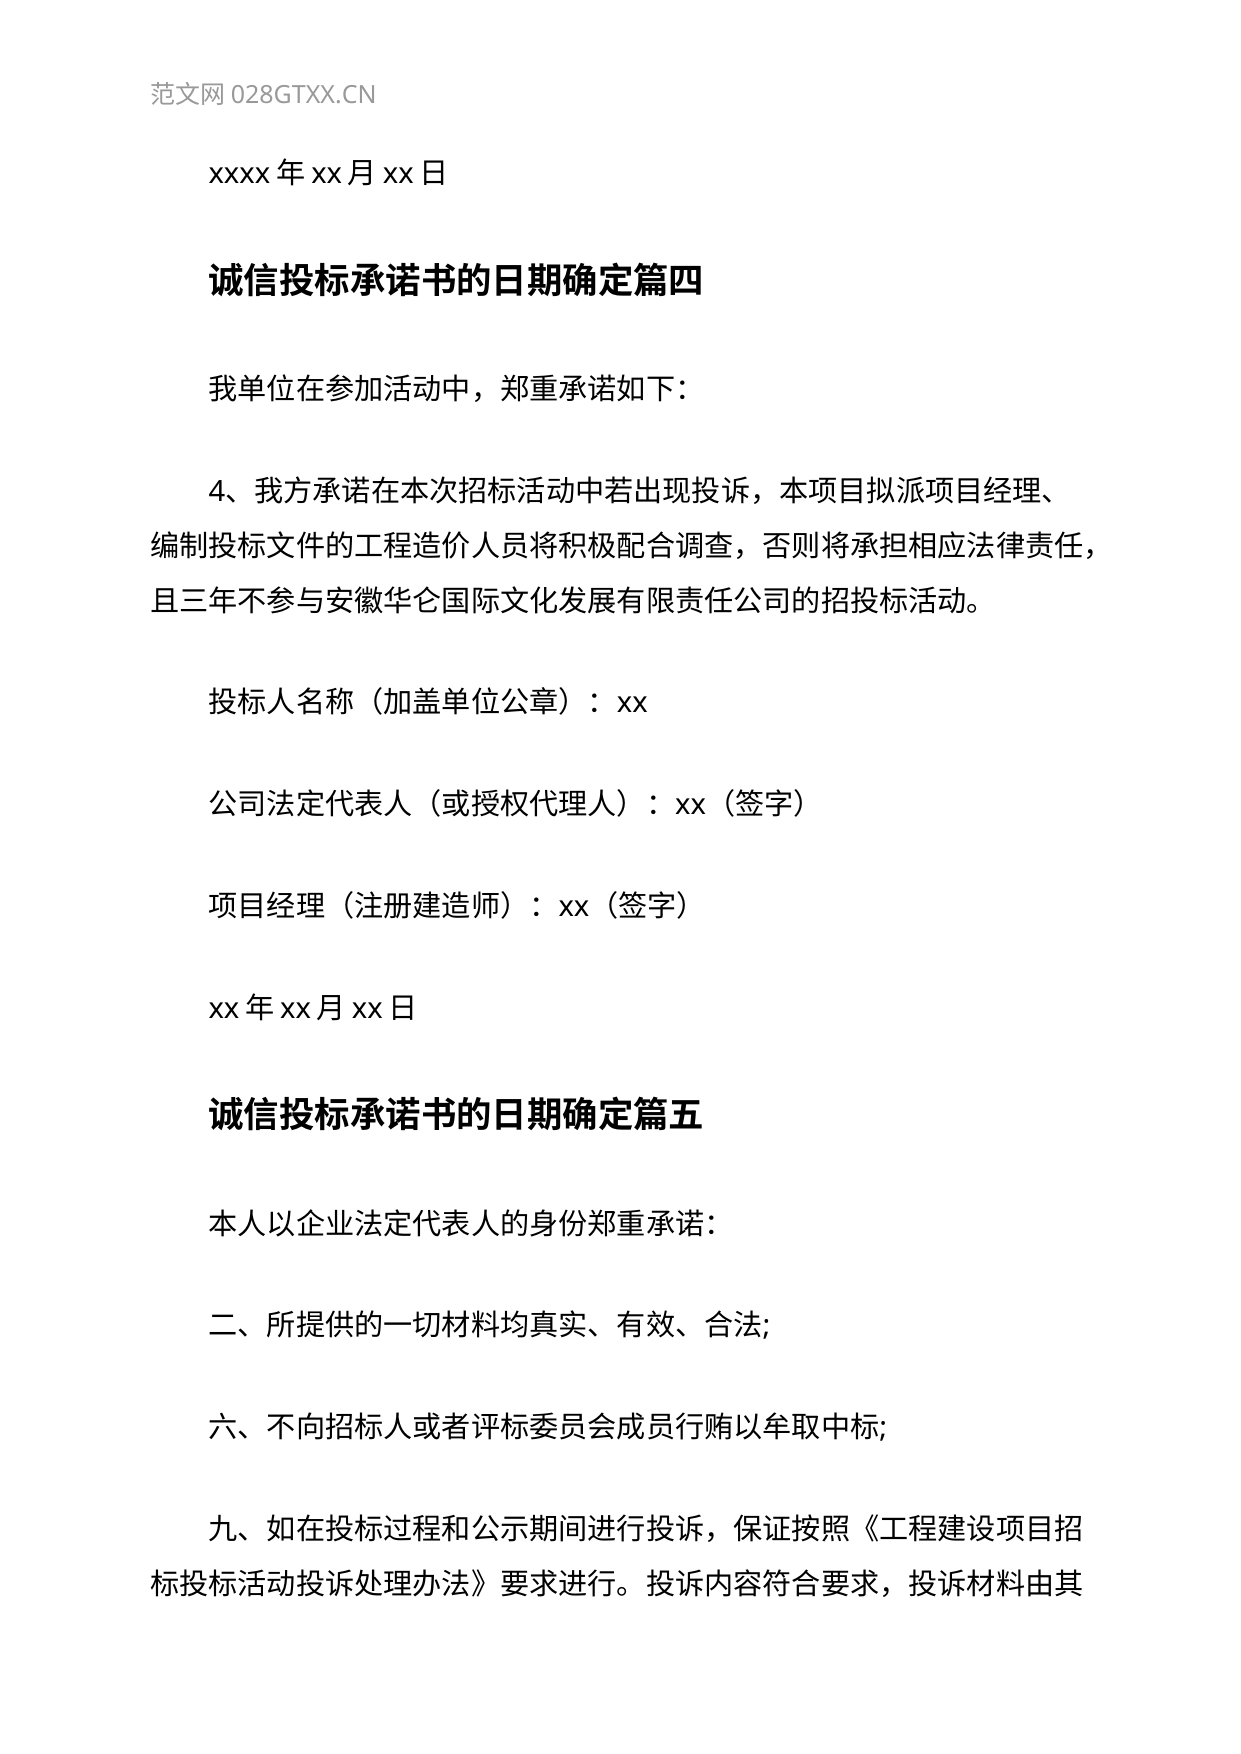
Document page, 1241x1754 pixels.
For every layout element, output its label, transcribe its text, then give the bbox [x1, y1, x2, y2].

text 我单位在参加活动中，郑重承诺如下： [150, 365, 1090, 408]
text 4、我方承诺在本次招标活动中若出现投诉，本项目拟派项目经理、编制投标文件的工程造价人员将积极配合调查，否则将承担相应法律责任，且三年不参与安徽华仑国际文化发展有限责任公司的招投标活动。 [150, 467, 1090, 619]
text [150, 1506, 1090, 1603]
text 诚信投标承诺书的日期确定篇四 [150, 252, 1090, 303]
text 公司法定代表人（或授权代理人）：xx（签字） [150, 781, 1090, 823]
text 本人以企业法定代表人的身份郑重承诺： [150, 1200, 1090, 1242]
text 二、所提供的一切材料均真实、有效、合法; [150, 1302, 1090, 1344]
text 诚信投标承诺书的日期确定篇五 [150, 1087, 1090, 1138]
text xx年xx月xx日 [150, 985, 1090, 1027]
text 投标人名称（加盖单位公章）：xx [150, 679, 1090, 721]
text 六、不向招标人或者评标委员会成员行贿以牟取中标; [150, 1404, 1090, 1446]
text xxxx年xx月xx日 [150, 150, 1090, 192]
text 项目经理（注册建造师）：xx（签字） [150, 883, 1090, 925]
